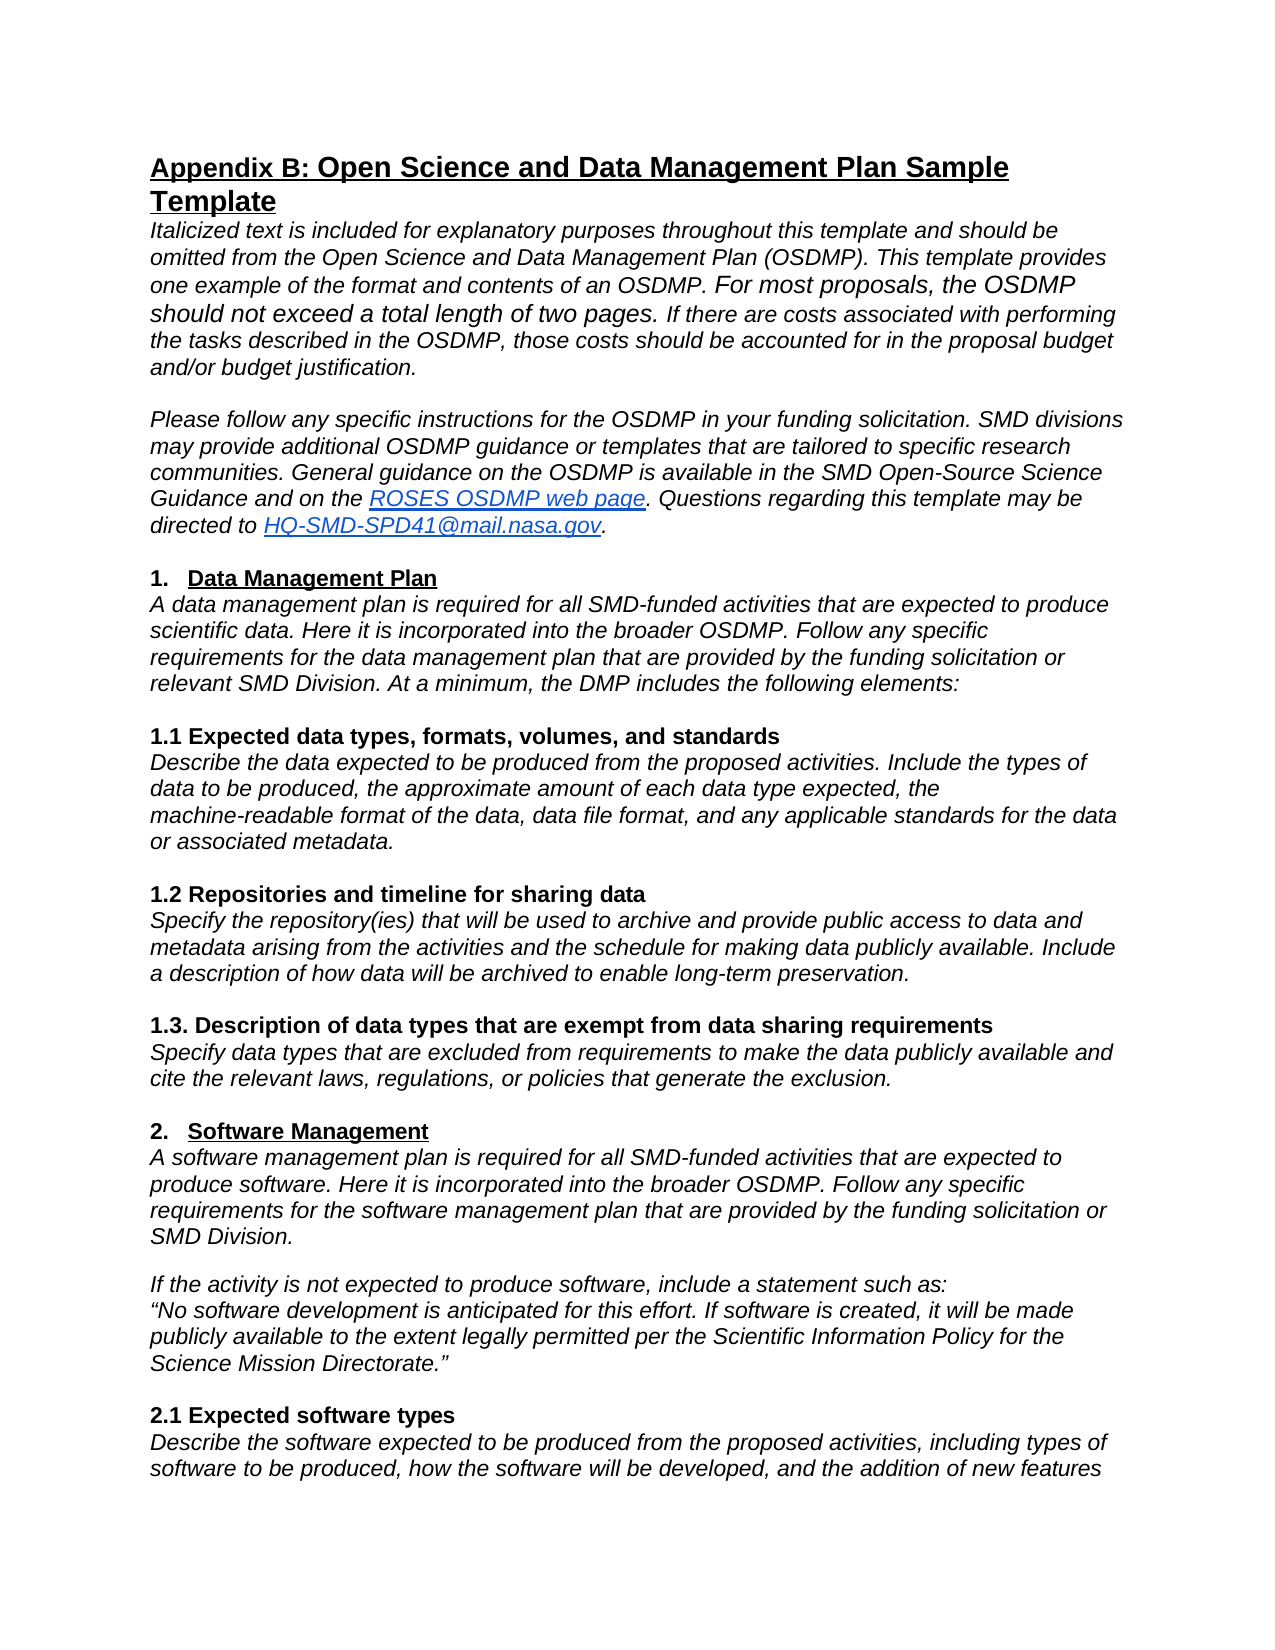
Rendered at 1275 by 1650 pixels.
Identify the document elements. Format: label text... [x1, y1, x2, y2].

text A data management plan is required for all SMD-funded activities that are expected to produce scientific data. Here it is incorporated into the broader OSDMP. Follow any specific requirements for the data management plan that are provided by the funding solicitation or relevant SMD Division. At a minimum, the DMP includes the following elements: [150, 591, 1127, 696]
text Describe the software expected to be produced from the proposed activities, including types of software to be produced, how the software will be developed, and the addition of new features [150, 1429, 1127, 1481]
text “No software development is anticipated for this effort. If software is created, it will be made publicly available to the extent legally permitted per the Scientific Information Policy for the Science Mission Directorate.” [150, 1297, 1121, 1376]
text Specify the repository(ies) that will be used to archive and provide public access to data and metadata arising from the activities and the schedule for making data publicly available. Include a description of how data will be archived to enable long-term preservation. [150, 907, 1121, 986]
text Specify data types that are excluded from requirements to make the data publicly available and cite the relevant laws, regulations, or policies that generate the exclusion. [150, 1039, 1121, 1092]
subtitle Expected data types, formats, volumes, and standards [150, 723, 1135, 749]
subtitle Data Management Plan [150, 564, 1135, 591]
subtitle Software Management [150, 1118, 1135, 1144]
text Italicized text is included for explanatory purposes throughout this template and should be omitted from the Open Science and Data Management Plan (OSDMP). This template provides one example of the format and contents of an OSDMP. For most proposals, the OSDMP should not exceed a total length of two pages. If there are costs associated with performing the tasks described in the OSDMP, those costs should be accounted for in the proposal budget and/or budget justification. [150, 217, 1121, 380]
text machine-readable format of the data, data file format, and any applicable standards for the data or associated metadata. [150, 802, 1127, 854]
subtitle Repositories and timeline for sharing data [150, 881, 1135, 907]
text If the activity is not expected to produce software, include a statement such as: [150, 1271, 1135, 1297]
subtitle Expected software types [150, 1402, 1135, 1429]
text Describe the data expected to be produced from the proposed activities. Include the types of data to be produced, the approximate amount of each data type expected, the [150, 749, 1123, 802]
text Please follow any specific instructions for the OSDMP in your funding solicitation. SMD divisions may provide additional OSDMP guidance or templates that are tailored to specific research communities. General guidance on the OSDMP is available in the SMD Open-Source Science Guidance and on the ROSES OSDMP web page. Questions regarding this template may be directed to HQ-SMD-SPD41@mail.nasa.gov. [150, 406, 1127, 538]
text A software management plan is required for all SMD-funded activities that are expected to produce software. Here it is incorporated into the broader OSDMP. Follow any specific requirements for the software management plan that are provided by the funding solicitation or SMD Division. [150, 1144, 1127, 1250]
subtitle 1.3. Description of data types that are exempt from data sharing requirements [150, 1012, 1135, 1039]
title Appendix B: Open Science and Data Management Plan Sample Template [150, 150, 1127, 217]
